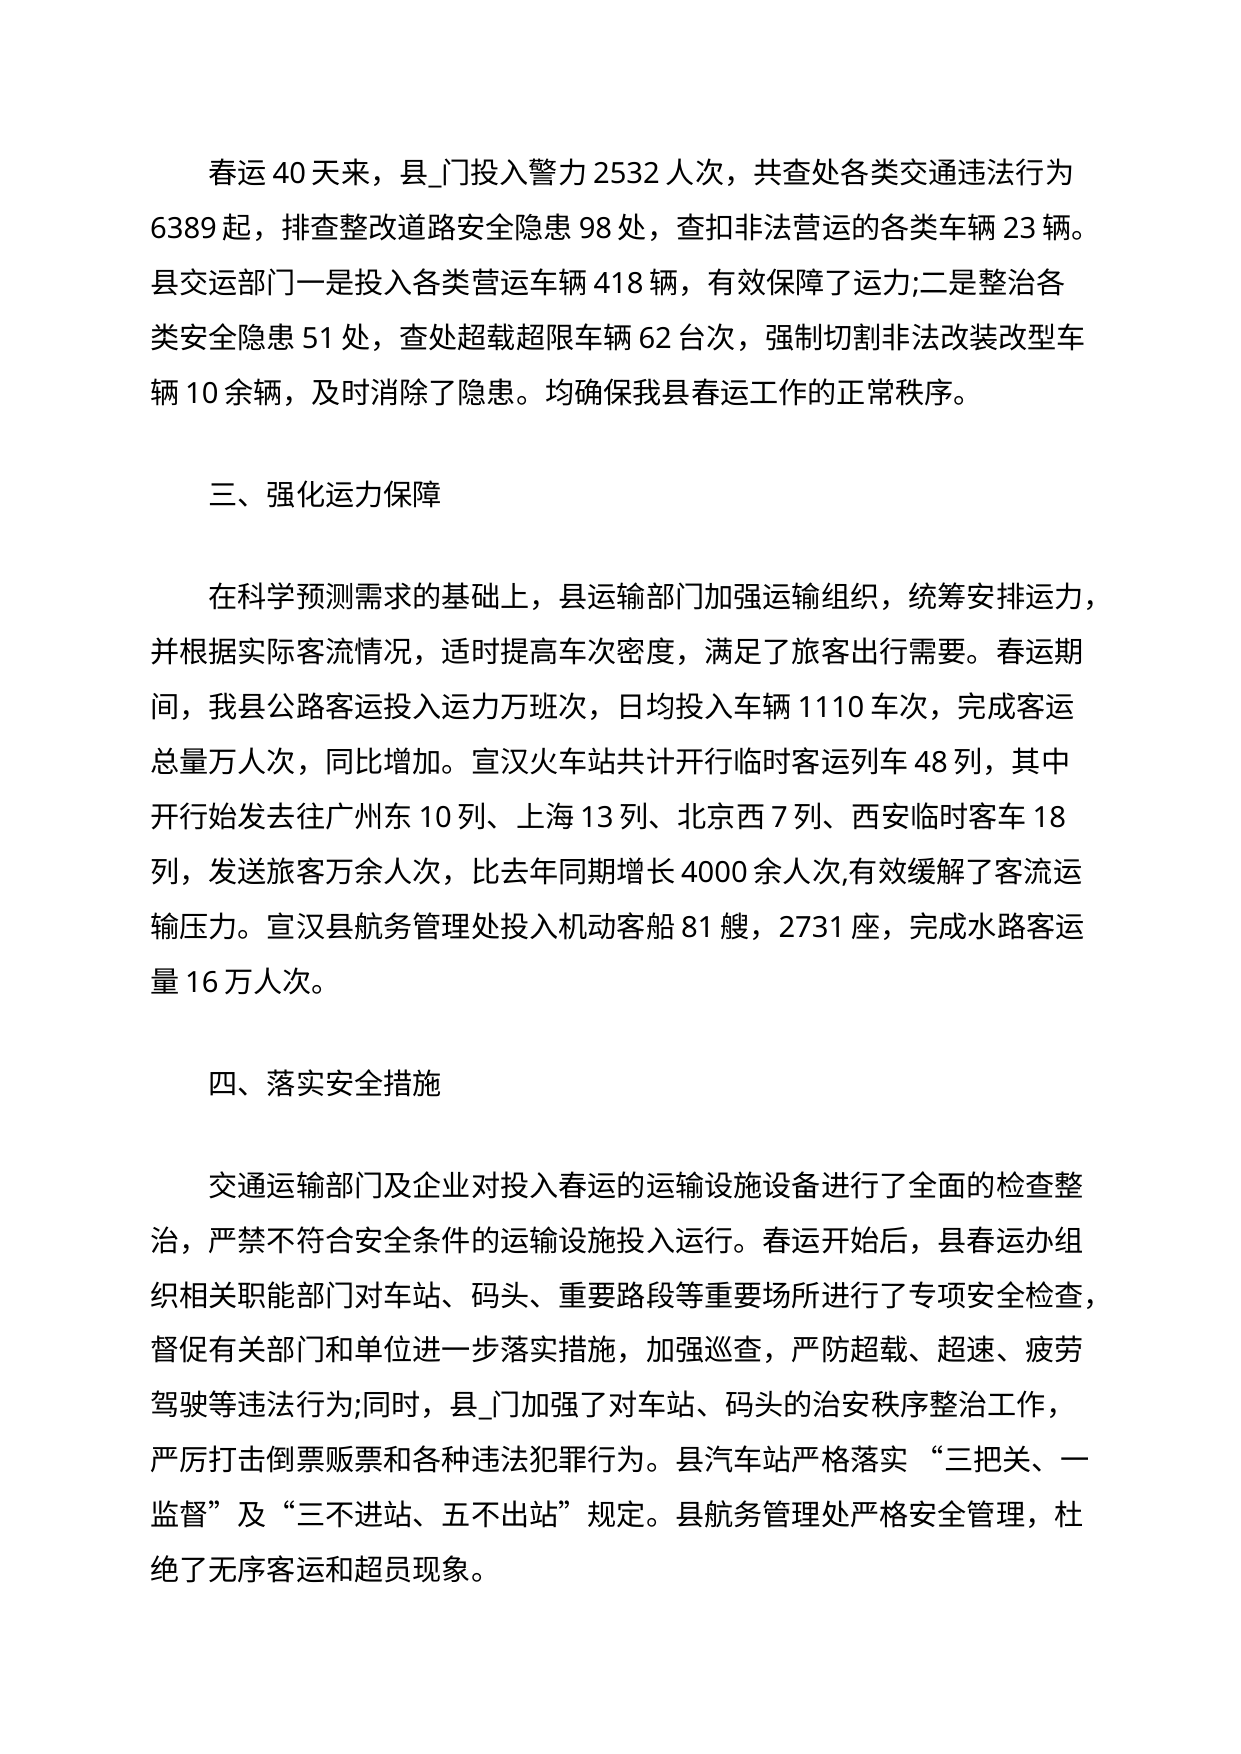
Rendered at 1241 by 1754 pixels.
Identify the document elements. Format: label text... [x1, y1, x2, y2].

text 在科学预测需求的基础上，县运输部门加强运输组织，统筹安排运力，并根据实际客流情况，适时提高车次密度，满足了旅客出行需要。春运期间，我县公路客运投入运力万班次，日均投入车辆1110车次，完成客运总量万人次，同比增加。宣汉火车站共计开行临时客运列车48列，其中开行始发去往广州东10列、上海13列、北京西7列、西安临时客车18列，发送旅客万余人次，比去年同期增长4000余人次,有效缓解了客流运输压力。宣汉县航务管理处投入机动客船81艘，2731座，完成水路客运量16万人次。 [150, 574, 1090, 1001]
text 交通运输部门及企业对投入春运的运输设施设备进行了全面的检查整治，严禁不符合安全条件的运输设施投入运行。春运开始后，县春运办组织相关职能部门对车站、码头、重要路段等重要场所进行了专项安全检查，督促有关部门和单位进一步落实措施，加强巡查，严防超载、超速、疲劳驾驶等违法行为;同时，县_门加强了对车站、码头的治安秩序整治工作，严厉打击倒票贩票和各种违法犯罪行为。县汽车站严格落实 “三把关、一监督”及“三不进站、五不出站”规定。县航务管理处严格安全管理，杜绝了无序客运和超员现象。 [150, 1162, 1090, 1589]
text 春运40天来，县_门投入警力2532人次，共查处各类交通违法行为6389起，排查整改道路安全隐患98处，查扣非法营运的各类车辆23辆。县交运部门一是投入各类营运车辆418辆，有效保障了运力;二是整治各类安全隐患51处，查处超载超限车辆62台次，强制切割非法改装改型车辆10余辆，及时消除了隐患。均确保我县春运工作的正常秩序。 [150, 150, 1090, 412]
text 四、落实安全措施 [150, 1061, 1090, 1103]
text 三、强化运力保障 [150, 472, 1090, 514]
